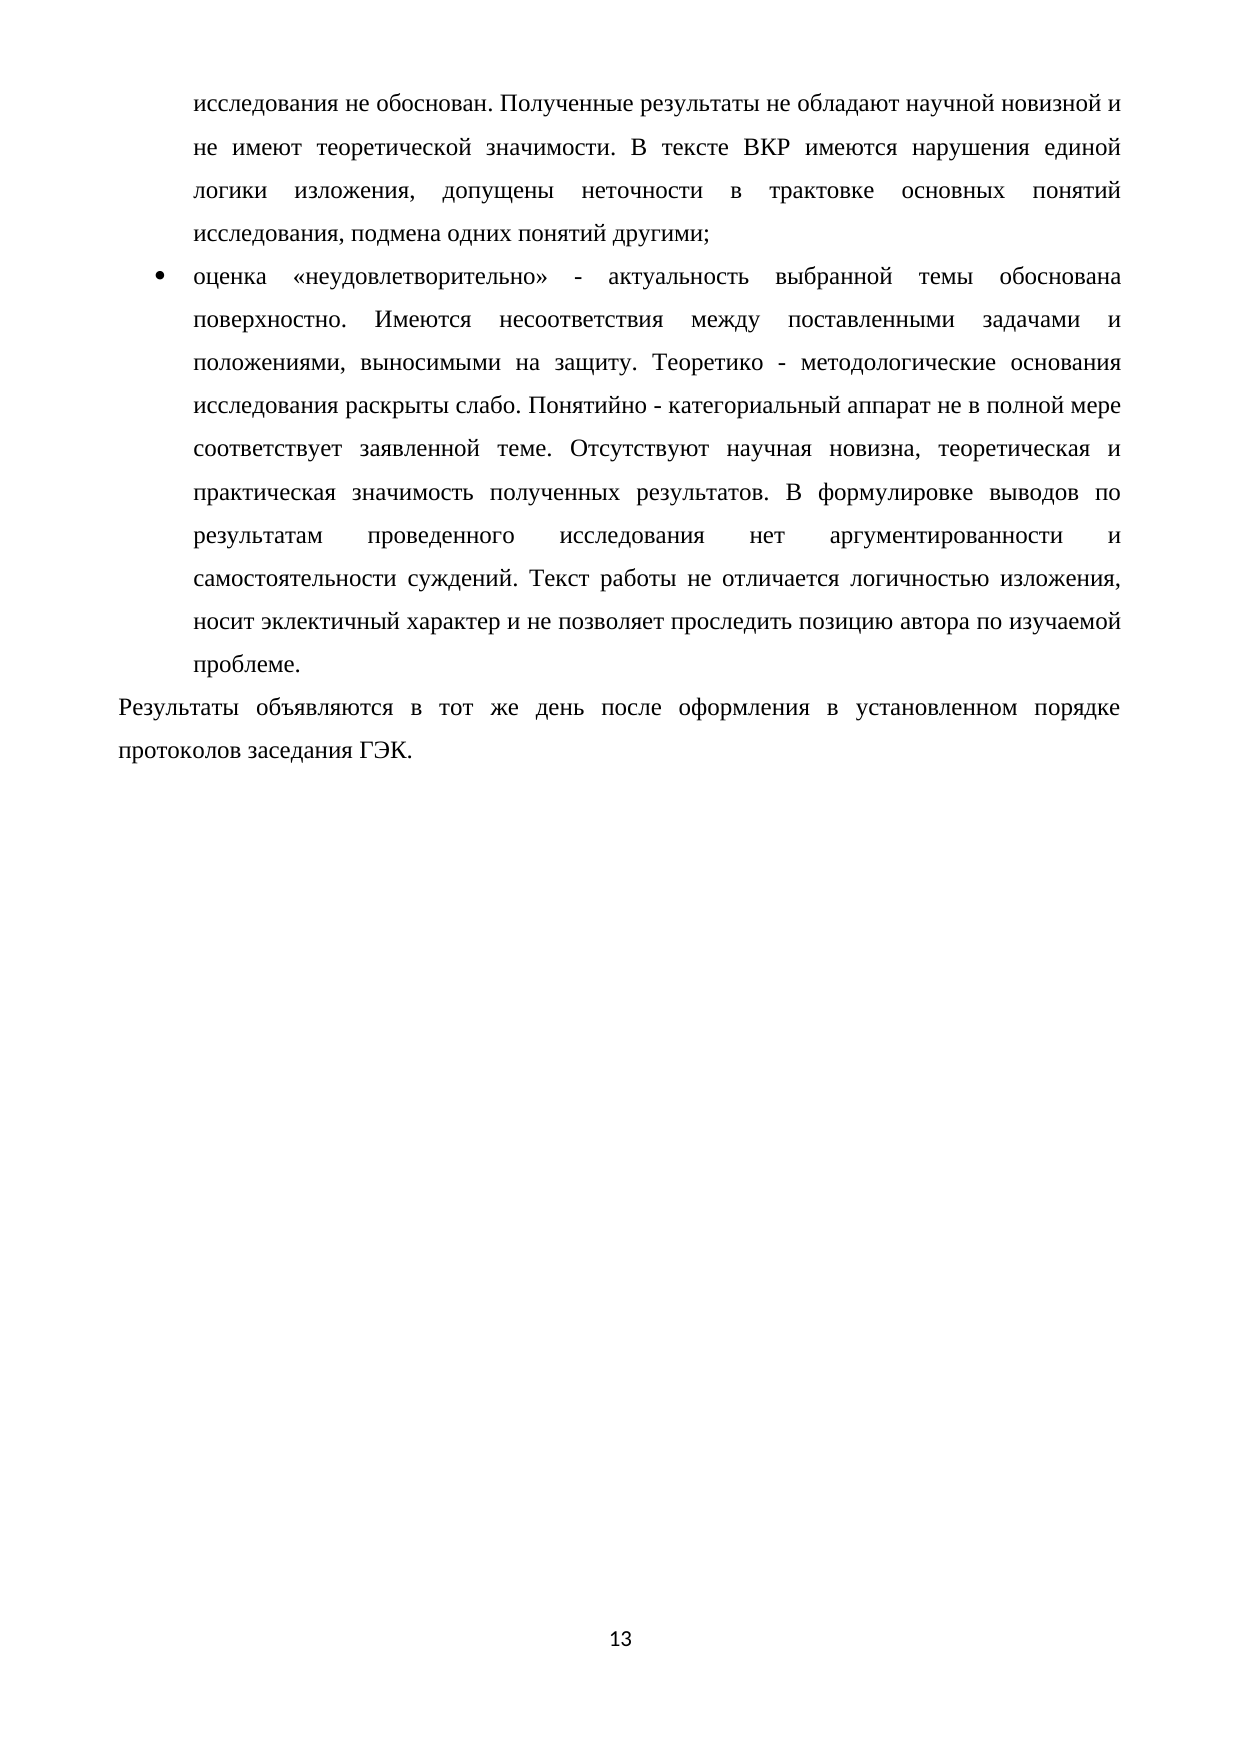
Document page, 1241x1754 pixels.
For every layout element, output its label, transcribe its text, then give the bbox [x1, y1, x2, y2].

text Результаты объявляются в тот же день после оформления в установленном порядке протоколов заседания ГЭК. [118, 692, 1122, 764]
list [156, 88, 1122, 247]
list оценка «неудовлетворительно» - актуальность выбранной темы обоснована поверхностно. Имеются несоответствия между поставленными задачами и положениями, выносимыми на защиту. Теоретико - методологические основания исследования раскрыты слабо. Понятийно - категориальный аппарат не в полной мере соответствует заявленной теме. Отсутствуют научная новизна, теоретическая и практическая значимость полученных результатов. В формулировке выводов по результатам проведенного исследования нет аргументированности и самостоятельности суждений. Текст работы не отличается логичностью изложения, носит эклектичный характер и не позволяет проследить позицию автора по изучаемой проблеме. [156, 261, 1122, 678]
